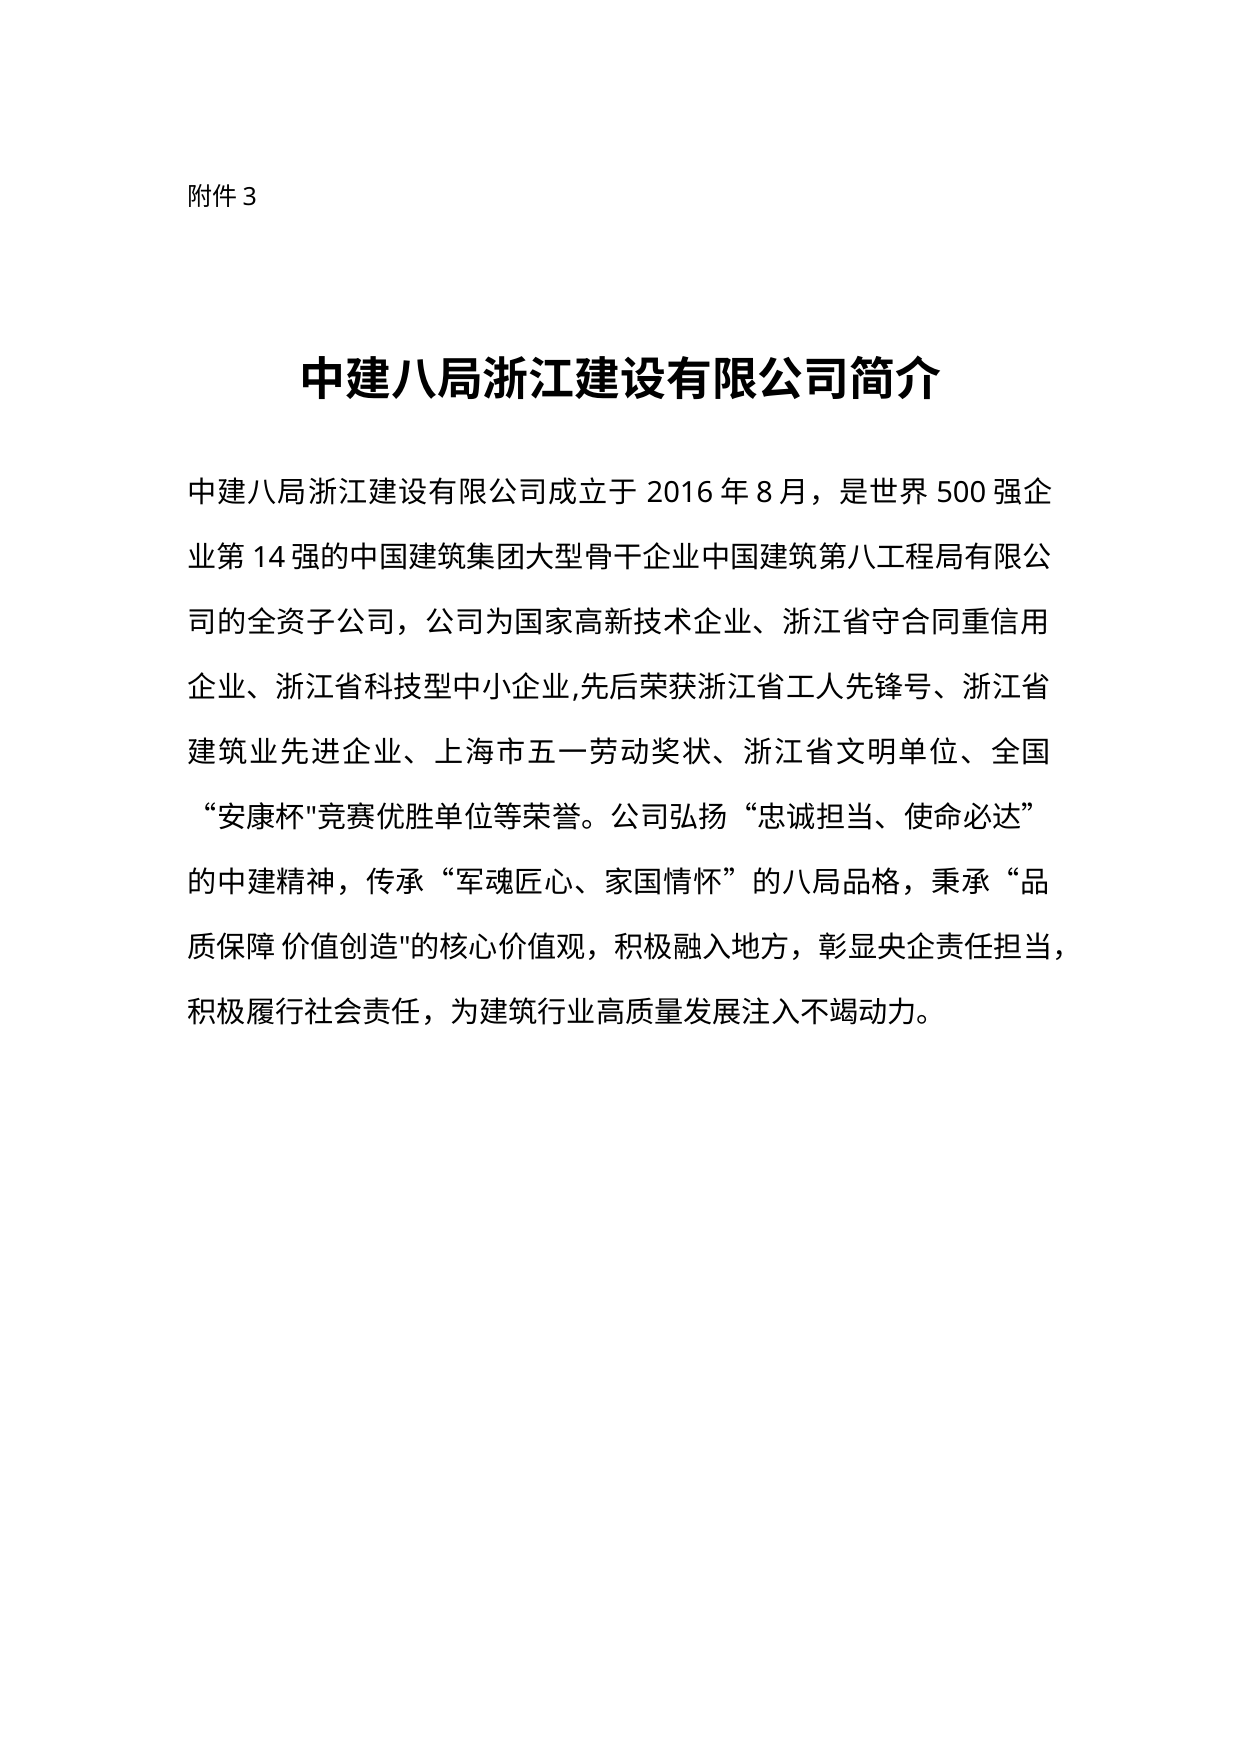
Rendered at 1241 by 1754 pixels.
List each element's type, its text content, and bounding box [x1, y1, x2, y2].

text 附件3 [187, 162, 1053, 227]
text 中建八局浙江建设有限公司成立于2016年8月，是世界500强企业第14强的中国建筑集团大型骨干企业中国建筑第八工程局有限公司的全资子公司，公司为国家高新技术企业、浙江省守合同重信用企业、浙江省科技型中小企业,先后荣获浙江省工人先锋号、浙江省建筑业先进企业、上海市五一劳动奖状、浙江省文明单位、全国“安康杯"竞赛优胜单位等荣誉。公司弘扬“忠诚担当、使命必达”的中建精神，传承“军魂匠心、家国情怀”的八局品格，秉承“品质保障 价值创造"的核心价值观，积极融入地方，彰显央企责任担当，积极履行社会责任，为建筑行业高质量发展注入不竭动力。 [187, 457, 1053, 1042]
text 中建八局浙江建设有限公司简介 [187, 327, 1053, 424]
